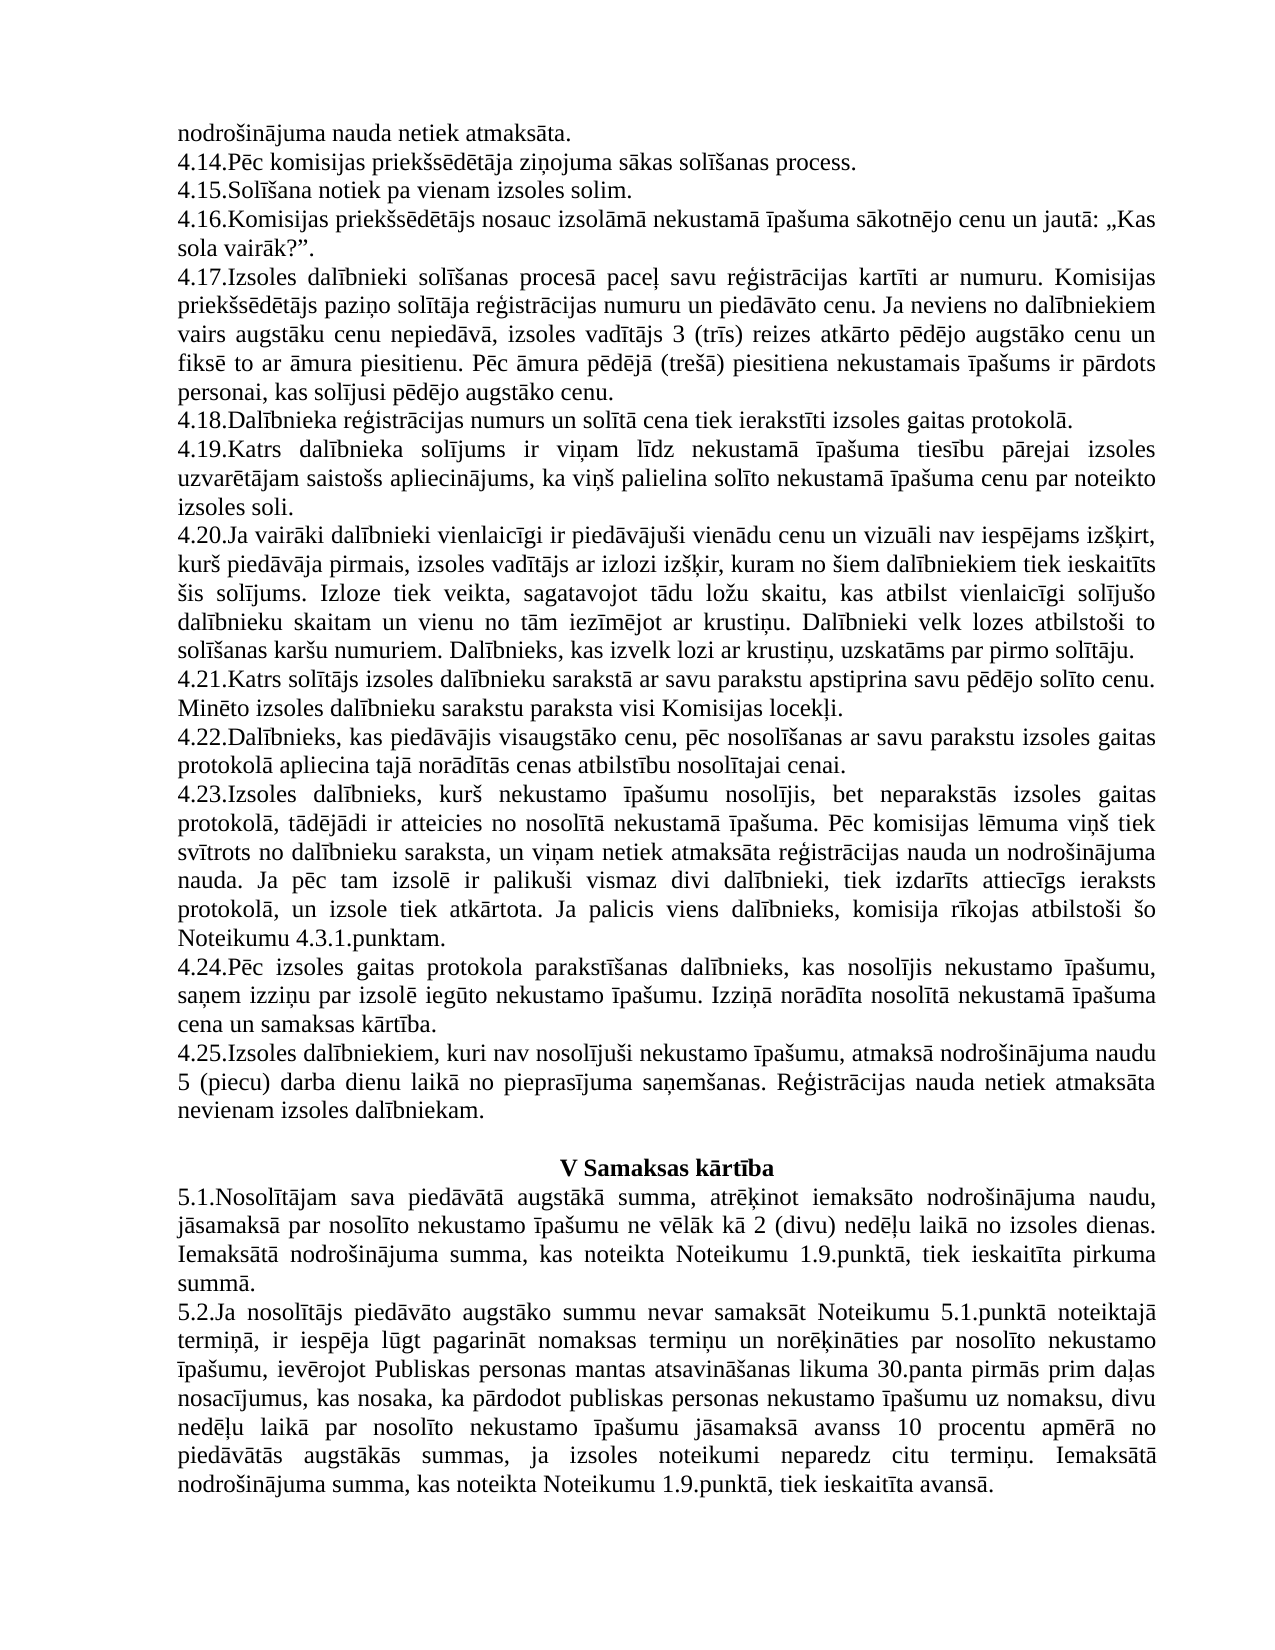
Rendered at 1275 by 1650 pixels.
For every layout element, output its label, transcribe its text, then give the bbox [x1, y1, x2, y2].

text 4.21.Katrs solītājs izsoles dalībnieku sarakstā ar savu parakstu apstiprina savu pēdējo solīto cenu. Minēto izsoles dalībnieku sarakstu paraksta visi Komisijas locekļi. [177, 664, 1157, 722]
text 4.23.Izsoles dalībnieks, kurš nekustamo īpašumu nosolījis, bet neparakstās izsoles gaitas protokolā, tādējādi ir atteicies no nosolītā nekustamā īpašuma. Pēc komisijas lēmuma viņš tiek svītrots no dalībnieku saraksta, un viņam netiek atmaksāta reģistrācijas nauda un nodrošinājuma nauda. Ja pēc tam izsolē ir palikuši vismaz divi dalībnieki, tiek izdarīts attiecīgs ieraksts protokolā, un izsole tiek atkārtota. Ja palicis viens dalībnieks, komisija rīkojas atbilstoši šo Noteikumu 4.3.1.punktam. [177, 779, 1157, 952]
text 4.22.Dalībnieks, kas piedāvājis visaugstāko cenu, pēc nosolīšanas ar savu parakstu izsoles gaitas protokolā apliecina tajā norādītās cenas atbilstību nosolītajai cenai. [177, 722, 1157, 779]
text 5.2.Ja nosolītājs piedāvāto augstāko summu nevar samaksāt Noteikumu 5.1.punktā noteiktajā termiņā, ir iespēja lūgt pagarināt nomaksas termiņu un norēķināties par nosolīto nekustamo īpašumu, ievērojot Publiskas personas mantas atsavināšanas likuma 30.panta pirmās prim daļas nosacījumus, kas nosaka, ka pārdodot publiskas personas nekustamo īpašumu uz nomaksu, divu nedēļu laikā par nosolīto nekustamo īpašumu jāsamaksā avanss 10 procentu apmērā no piedāvātās augstākās summas, ja izsoles noteikumi neparedz citu termiņu. Iemaksātā nodrošinājuma summa, kas noteikta Noteikumu 1.9.punktā, tiek ieskaitīta avansā. [177, 1297, 1157, 1498]
text 4.25.Izsoles dalībniekiem, kuri nav nosolījuši nekustamo īpašumu, atmaksā nodrošinājuma naudu 5 (piecu) darba dienu laikā no pieprasījuma saņemšanas. Reģistrācijas nauda netiek atmaksāta nevienam izsoles dalībniekam. [177, 1038, 1157, 1124]
text 4.15.Solīšana notiek pa vienam izsoles solim. [177, 176, 1157, 204]
text V Samaksas kārtība [177, 1153, 1157, 1182]
text 4.17.Izsoles dalībnieki solīšanas procesā paceļ savu reģistrācijas kartīti ar numuru. Komisijas priekšsēdētājs paziņo solītāja reģistrācijas numuru un piedāvāto cenu. Ja neviens no dalībniekiem vairs augstāku cenu nepiedāvā, izsoles vadītājs 3 (trīs) reizes atkārto pēdējo augstāko cenu un fiksē to ar āmura piesitienu. Pēc āmura pēdējā (trešā) piesitiena nekustamais īpašums ir pārdots personai, kas solījusi pēdējo augstāko cenu. [177, 262, 1157, 406]
text 4.14.Pēc komisijas priekšsēdētāja ziņojuma sākas solīšanas process. [177, 147, 1157, 176]
text 4.24.Pēc izsoles gaitas protokola parakstīšanas dalībnieks, kas nosolījis nekustamo īpašumu, saņem izziņu par izsolē iegūto nekustamo īpašumu. Izziņā norādīta nosolītā nekustamā īpašuma cena un samaksas kārtība. [177, 952, 1157, 1038]
text 4.18.Dalībnieka reģistrācijas numurs un solītā cena tiek ierakstīti izsoles gaitas protokolā. [177, 406, 1157, 434]
text 4.16.Komisijas priekšsēdētājs nosauc izsolāmā nekustamā īpašuma sākotnējo cenu un jautā: „Kas sola vairāk?”. [177, 204, 1157, 262]
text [177, 118, 1157, 147]
text 5.1.Nosolītājam sava piedāvātā augstākā summa, atrēķinot iemaksāto nodrošinājuma naudu, jāsamaksā par nosolīto nekustamo īpašumu ne vēlāk kā 2 (divu) nedēļu laikā no izsoles dienas. Iemaksātā nodrošinājuma summa, kas noteikta Noteikumu 1.9.punktā, tiek ieskaitīta pirkuma summā. [177, 1182, 1157, 1297]
text 4.19.Katrs dalībnieka solījums ir viņam līdz nekustamā īpašuma tiesību pārejai izsoles uzvarētājam saistošs apliecinājums, ka viņš palielina solīto nekustamā īpašuma cenu par noteikto izsoles soli. [177, 434, 1157, 521]
text 4.20.Ja vairāki dalībnieki vienlaicīgi ir piedāvājuši vienādu cenu un vizuāli nav iespējams izšķirt, kurš piedāvāja pirmais, izsoles vadītājs ar izlozi izšķir, kuram no šiem dalībniekiem tiek ieskaitīts šis solījums. Izloze tiek veikta, sagatavojot tādu ložu skaitu, kas atbilst vienlaicīgi solījušo dalībnieku skaitam un vienu no tām iezīmējot ar krustiņu. Dalībnieki velk lozes atbilstoši to solīšanas karšu numuriem. Dalībnieks, kas izvelk lozi ar krustiņu, uzskatāms par pirmo solītāju. [177, 521, 1157, 664]
